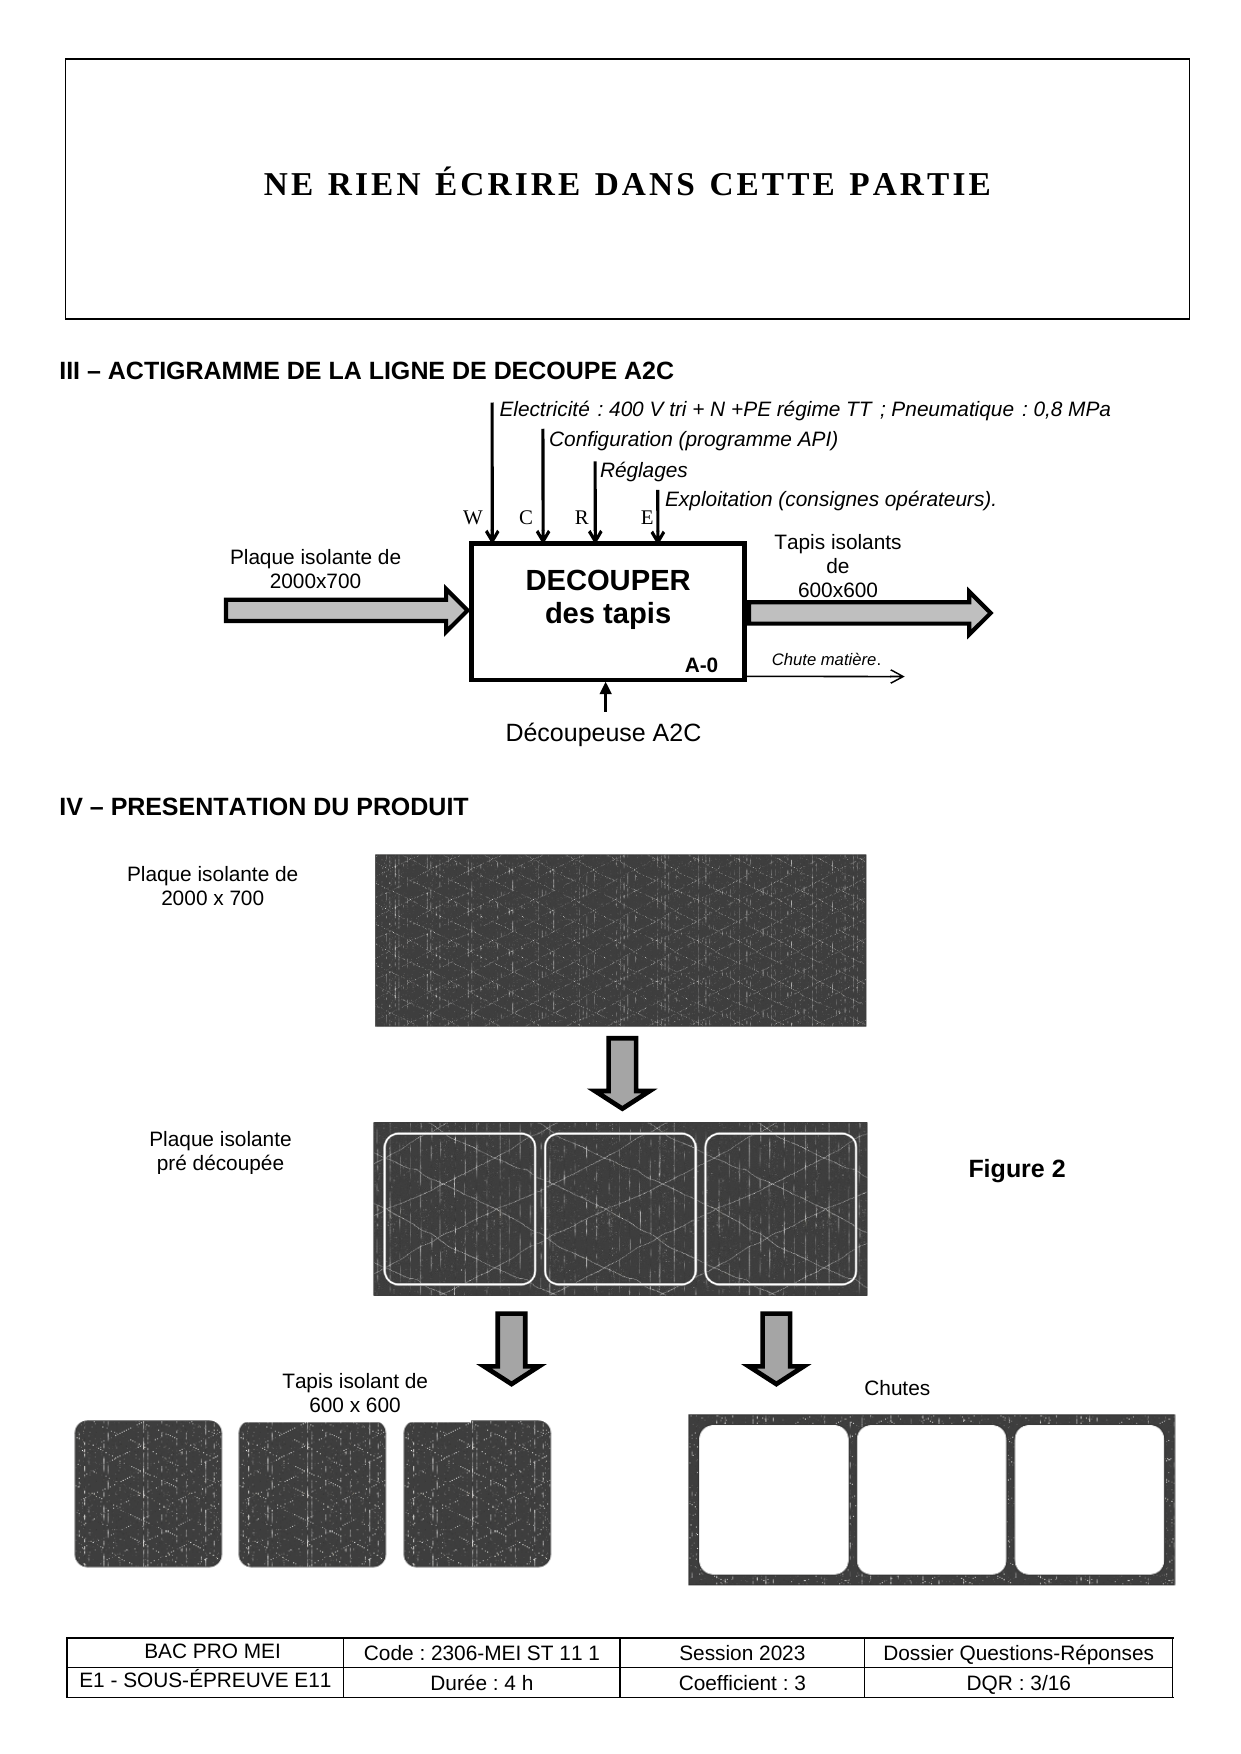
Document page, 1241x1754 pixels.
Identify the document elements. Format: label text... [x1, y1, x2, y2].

text III – ACTIGRAMME DE LA LIGNE DE DECOUPE A2C [59, 356, 1181, 384]
text IV – PRESENTATION DU PRODUIT [59, 792, 1181, 821]
